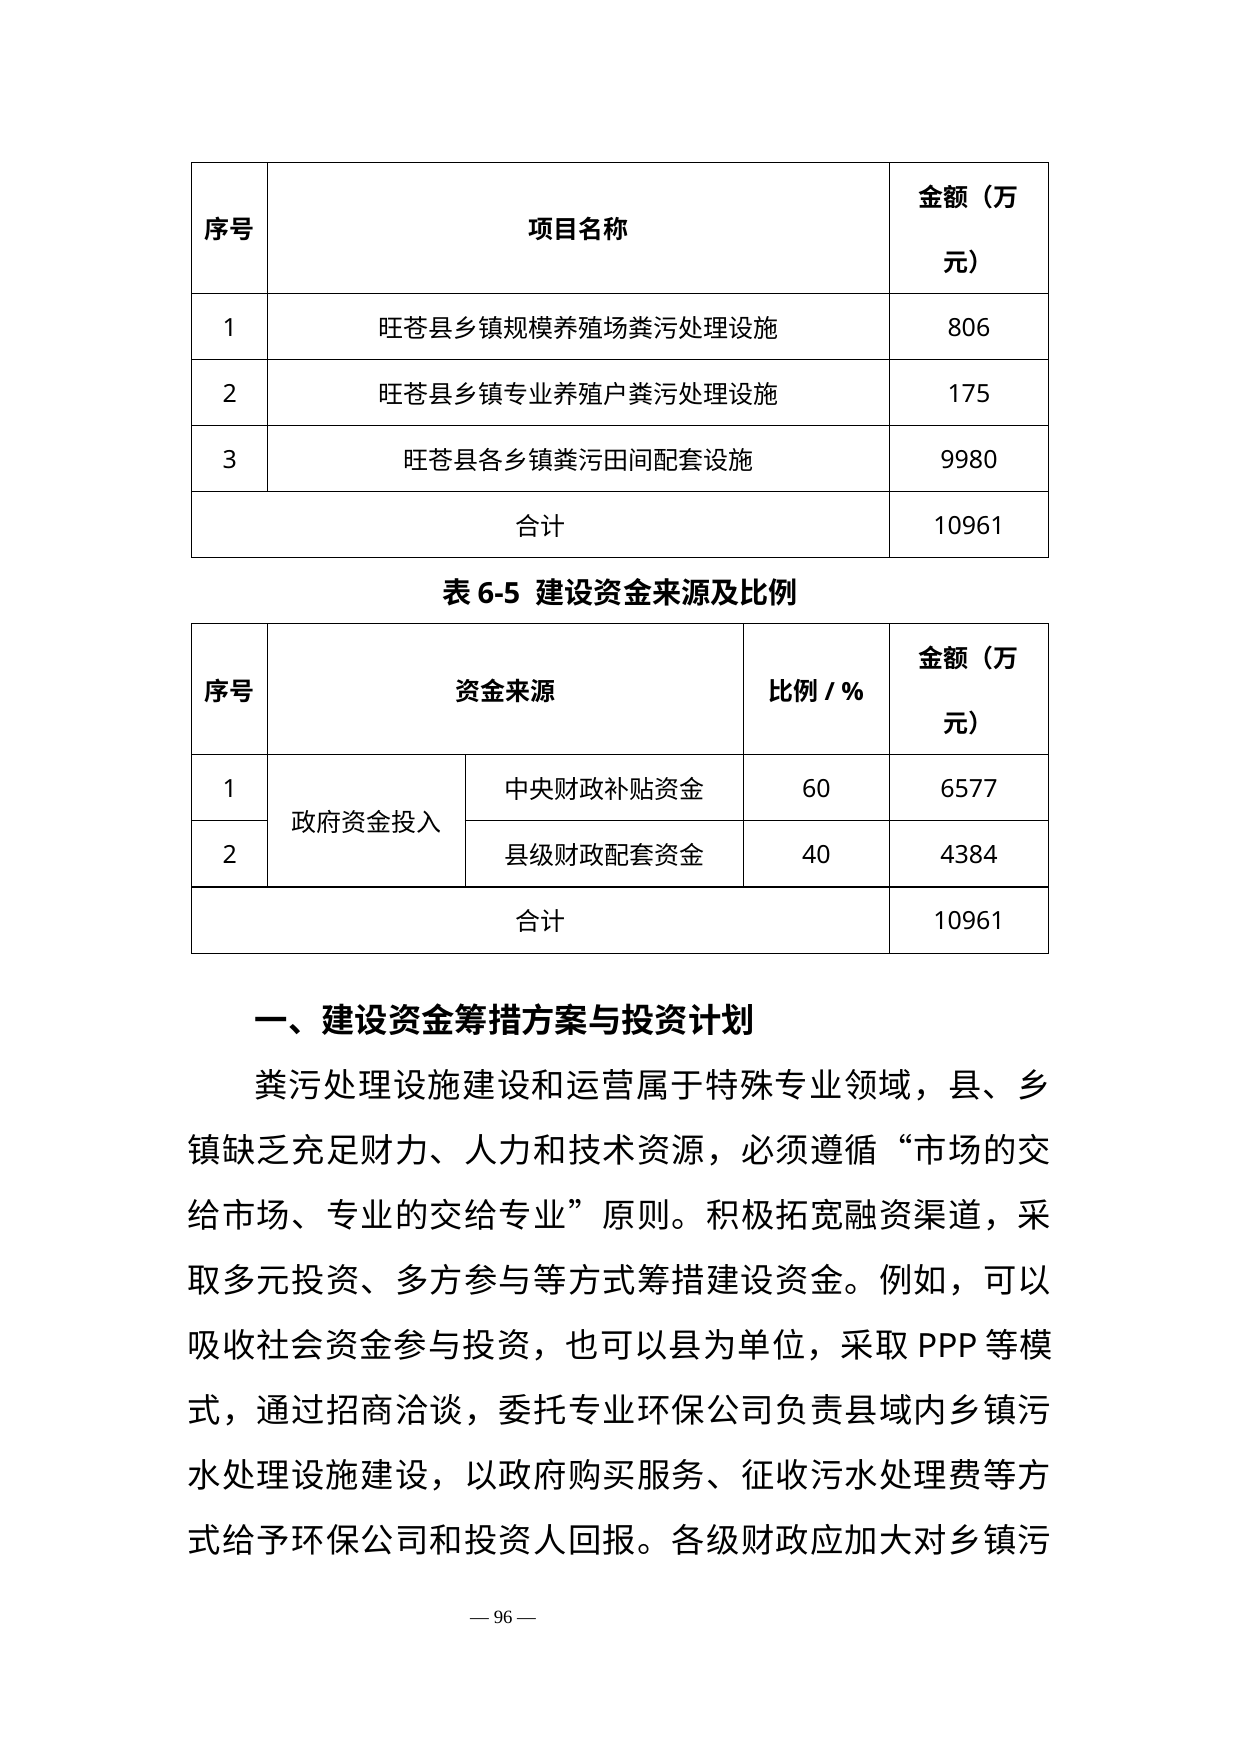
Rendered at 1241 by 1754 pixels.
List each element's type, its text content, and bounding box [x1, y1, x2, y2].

table_cell 旺苍县各乡镇粪污田间配套设施 [268, 426, 889, 491]
table_cell 合计 [192, 492, 889, 557]
table_header 资金来源 [268, 624, 743, 754]
table_cell 2 [192, 360, 267, 425]
table_cell 中央财政补贴资金 [466, 755, 743, 820]
table_cell 合计 [192, 888, 889, 952]
table_cell 10961 [890, 492, 1048, 557]
table_cell 县级财政配套资金 [466, 821, 743, 886]
table_header 序号 [192, 624, 267, 754]
table_header 项目名称 [268, 163, 889, 293]
table_cell 60 [744, 755, 889, 820]
table_cell 旺苍县乡镇专业养殖户粪污处理设施 [268, 360, 889, 425]
table_cell 1 [192, 755, 267, 820]
table_header 金额（万元） [890, 163, 1048, 293]
table_cell 6577 [890, 755, 1048, 820]
table_cell 40 [744, 821, 889, 886]
table_cell 4384 [890, 821, 1048, 886]
table_cell 3 [192, 426, 267, 491]
table_cell 175 [890, 360, 1048, 425]
table_cell 806 [890, 294, 1048, 359]
table_cell 1 [192, 294, 267, 359]
table_cell 10961 [890, 888, 1048, 952]
table_cell 政府资金投入 [268, 755, 465, 886]
text 表6-5 建设资金来源及比例 [187, 558, 1053, 623]
table_cell 旺苍县乡镇规模养殖场粪污处理设施 [268, 294, 889, 359]
table_header 序号 [192, 163, 267, 293]
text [187, 1051, 1053, 1571]
table_cell 9980 [890, 426, 1048, 491]
table_header 比例 / % [744, 624, 889, 754]
table_cell 2 [192, 821, 267, 886]
table_header 金额（万元） [890, 624, 1048, 754]
text 一、建设资金筹措方案与投资计划 [187, 986, 1053, 1051]
